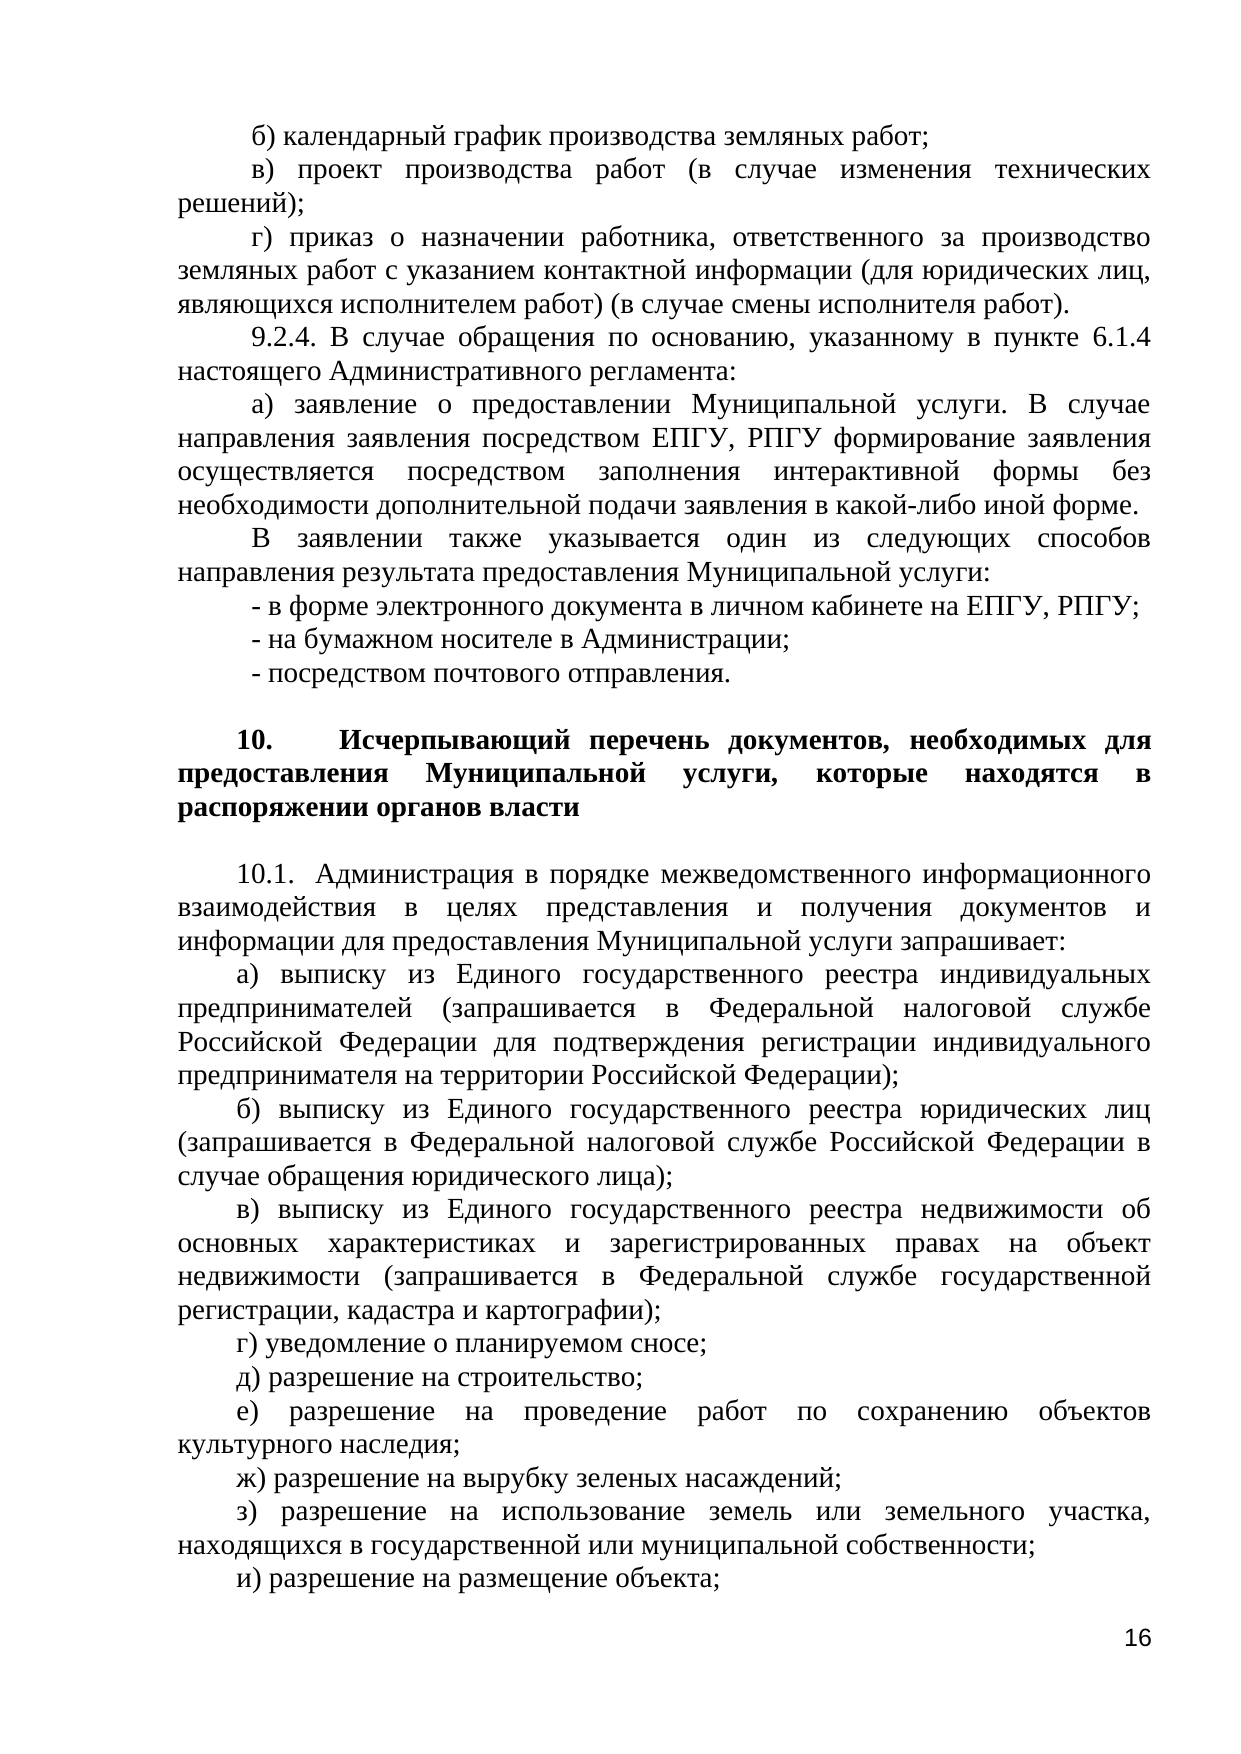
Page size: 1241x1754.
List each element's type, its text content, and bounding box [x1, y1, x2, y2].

text в) выписку из Единого государственного реестра недвижимости об основных характеристиках и зарегистрированных правах на объект недвижимости (запрашивается в Федеральной службе государственной регистрации, кадастра и картографии); [177, 1191, 1152, 1326]
text В заявлении также указывается один из следующих способов направления результата предоставления Муниципальной услуги: [177, 521, 1152, 588]
list Администрация в порядке межведомственного информационного взаимодействия в целях представления и получения документов и информации для предоставления Муниципальной услуги запрашивает: [177, 856, 1152, 957]
text б) календарный график производства земляных работ; [177, 118, 1152, 152]
text - на бумажном носителе в Администрации; [177, 621, 1152, 655]
text г) уведомление о планируемом сносе; [177, 1326, 1152, 1359]
text - в форме электронного документа в личном кабинете на ЕПГУ, РПГУ; [177, 588, 1152, 621]
text г) приказ о назначении работника, ответственного за производство земляных работ с указанием контактной информации (для юридических лиц, являющихся исполнителем работ) (в случае смены исполнителя работ). [177, 219, 1152, 319]
text - посредством почтового отправления. [177, 655, 1152, 688]
list Исчерпывающий перечень документов, необходимых для предоставления Муниципальной услуги, которые находятся в распоряжении органов власти [177, 722, 1152, 822]
text и) разрешение на размещение объекта; [177, 1560, 1152, 1594]
text ж) разрешение на вырубку зеленых насаждений; [177, 1460, 1152, 1493]
text е) разрешение на проведение работ по сохранению объектов культурного наследия; [177, 1393, 1152, 1460]
text з) разрешение на использование земель или земельного участка, находящихся в государственной или муниципальной собственности; [177, 1493, 1152, 1560]
text а) выписку из Единого государственного реестра индивидуальных предпринимателей (запрашивается в Федеральной налоговой службе Российской Федерации для подтверждения регистрации индивидуального предпринимателя на территории Российской Федерации); [177, 957, 1152, 1091]
text 9.2.4. В случае обращения по основанию, указанному в пункте 6.1.4 настоящего Административного регламента: [177, 319, 1152, 386]
text д) разрешение на строительство; [177, 1359, 1152, 1393]
text б) выписку из Единого государственного реестра юридических лиц (запрашивается в Федеральной налоговой службе Российской Федерации в случае обращения юридического лица); [177, 1091, 1152, 1191]
text в) проект производства работ (в случае изменения технических решений); [177, 152, 1152, 219]
